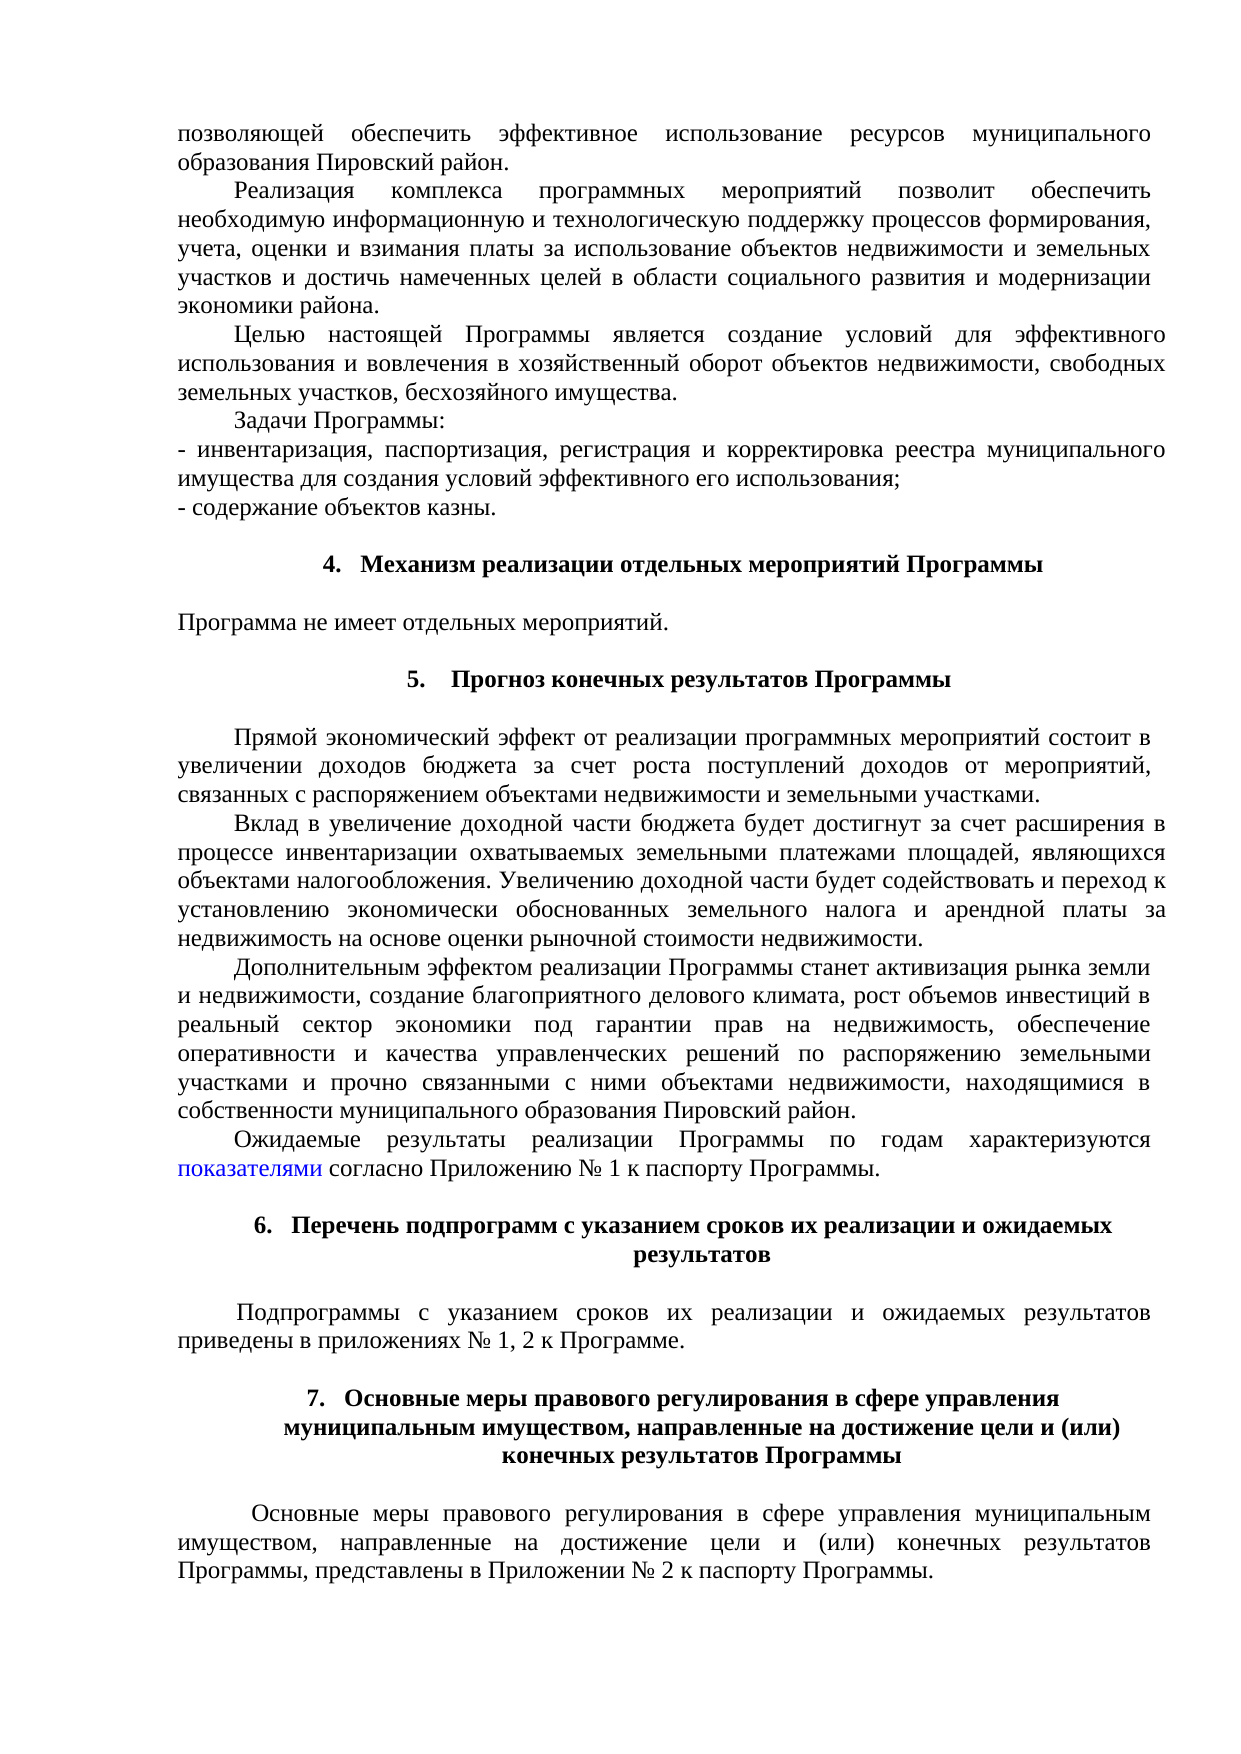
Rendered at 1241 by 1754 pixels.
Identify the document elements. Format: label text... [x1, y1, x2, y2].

text Задачи Программы: [177, 406, 1167, 434]
text Ожидаемые результаты реализации Программы по годам характеризуются показателями согласно Приложению № 1 к паспорту Программы. [177, 1124, 1152, 1182]
text - инвентаризация, паспортизация, регистрация и корректировка реестра муниципального имущества для создания условий эффективного его использования; [177, 434, 1167, 492]
text Вклад в увеличение доходной части бюджета будет достигнут за счет расширения в процессе инвентаризации охватываемых земельными платежами площадей, являющихся объектами налогообложения. Увеличению доходной части будет содействовать и переход к установлению экономически обоснованных земельного налога и арендной платы за недвижимость на основе оценки рыночной стоимости недвижимости. [177, 808, 1167, 952]
text Основные меры правового регулирования в сфере управления муниципальным имуществом, направленные на достижение цели и (или) конечных результатов Программы, представлены в Приложении № 2 к паспорту Программы. [177, 1498, 1152, 1584]
text Прямой экономический эффект от реализации программных мероприятий состоит в увеличении доходов бюджета за счет роста поступлений доходов от мероприятий, связанных с распоряжением объектами недвижимости и земельными участками. [177, 722, 1152, 808]
text Целью настоящей Программы является создание условий для эффективного использования и вовлечения в хозяйственный оборот объектов недвижимости, свободных земельных участков, бесхозяйного имущества. [177, 319, 1167, 406]
text Дополнительным эффектом реализации Программы станет активизация рынка земли и недвижимости, создание благоприятного делового климата, рост объемов инвестиций в реальный сектор экономики под гарантии прав на недвижимость, обеспечение оперативности и качества управленческих решений по распоряжению земельными участками и прочно связанными с ними объектами недвижимости, находящимися в собственности муниципального образования Пировский район. [177, 952, 1152, 1124]
text Реализация комплекса программных мероприятий позволит обеспечить необходимую информационную и технологическую поддержку процессов формирования, учета, оценки и взимания платы за использование объектов недвижимости и земельных участков и достичь намеченных целей в области социального развития и модернизации экономики района. [177, 176, 1152, 319]
list Прогноз конечных результатов Программы [177, 664, 1152, 693]
text - содержание объектов казны. [177, 492, 1167, 521]
list Программа не имеет отдельных мероприятий. [177, 607, 1152, 636]
list Механизм реализации отдельных мероприятий Программы [215, 549, 1152, 578]
list Подпрограммы с указанием сроков их реализации и ожидаемых результатов приведены в приложениях № 1, 2 к Программе. [177, 1297, 1152, 1354]
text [177, 118, 1152, 176]
list Основные меры правового регулирования в сфере управления муниципальным имуществом, направленные на достижение цели и (или) конечных результатов Программы [215, 1383, 1152, 1469]
list Перечень подпрограмм с указанием сроков их реализации и ожидаемых результатов [215, 1211, 1152, 1268]
